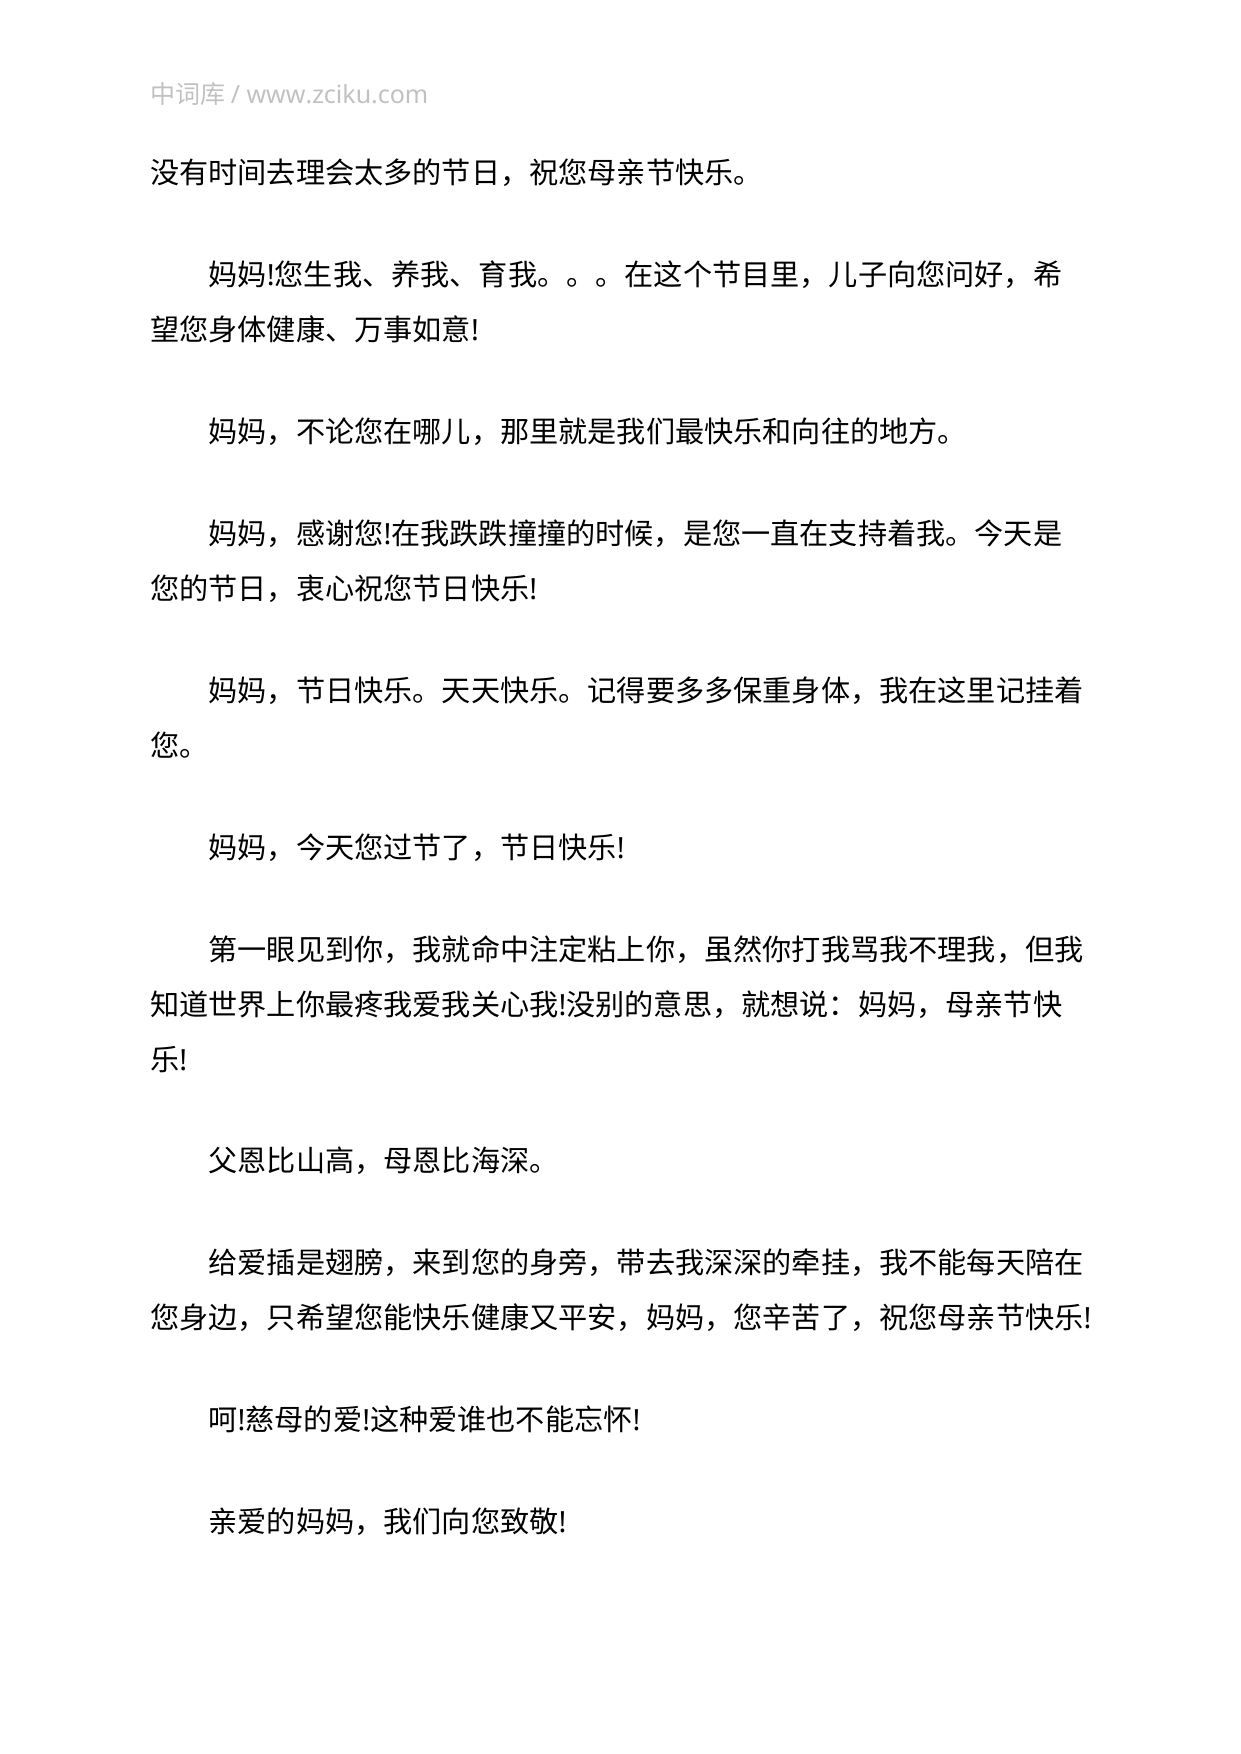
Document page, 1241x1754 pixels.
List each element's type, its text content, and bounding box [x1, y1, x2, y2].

text 第一眼见到你，我就命中注定粘上你，虽然你打我骂我不理我，但我知道世界上你最疼我爱我关心我!没别的意思，就想说：妈妈，母亲节快乐! [150, 926, 1090, 1078]
text 妈妈，不论您在哪儿，那里就是我们最快乐和向往的地方。 [150, 409, 1090, 451]
text 给爱插是翅膀，来到您的身旁，带去我深深的牵挂，我不能每天陪在您身边，只希望您能快乐健康又平安，妈妈，您辛苦了，祝您母亲节快乐! [150, 1240, 1090, 1337]
text 妈妈，节日快乐。天天快乐。记得要多多保重身体，我在这里记挂着您。 [150, 667, 1090, 765]
text 妈妈!您生我、养我、育我。。。在这个节目里，儿子向您问好，希望您身体健康、万事如意! [150, 252, 1090, 349]
text 呵!慈母的爱!这种爱谁也不能忘怀! [150, 1397, 1090, 1439]
text 亲爱的妈妈，我们向您致敬! [150, 1499, 1090, 1541]
text 妈妈，感谢您!在我跌跌撞撞的时候，是您一直在支持着我。今天是您的节日，衷心祝您节日快乐! [150, 511, 1090, 608]
text 妈妈，今天您过节了，节日快乐! [150, 824, 1090, 867]
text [150, 150, 1090, 192]
text 父恩比山高，母恩比海深。 [150, 1138, 1090, 1180]
